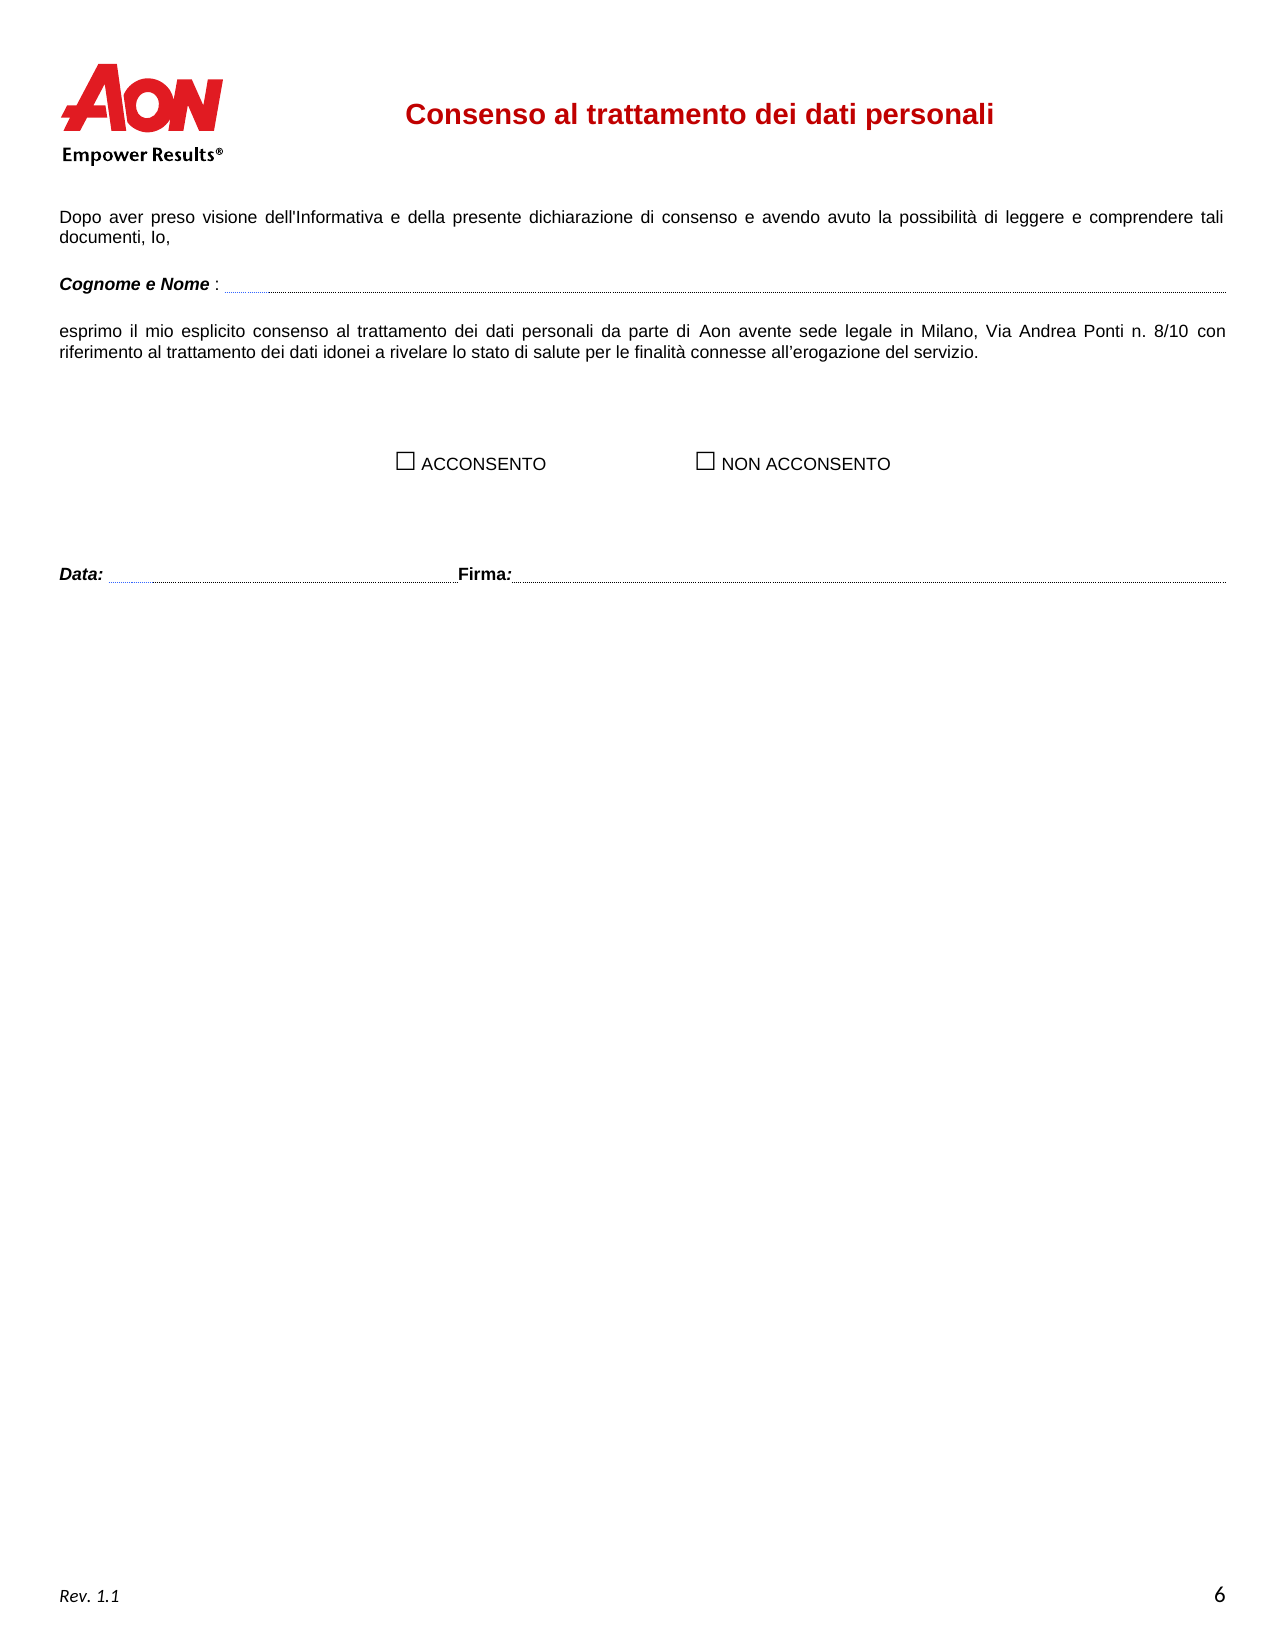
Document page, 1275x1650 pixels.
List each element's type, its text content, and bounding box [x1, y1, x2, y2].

text Dopo aver preso visione dell'Informativa e della presente dichiarazione di consenso e avendo avuto la possibilità di leggere e comprendere tali documenti, Io, [59, 207, 1226, 247]
text Cognome e Nome : [59, 274, 1226, 294]
text ACCONSENTO NON ACCONSENTO [59, 444, 1226, 478]
text esprimo il mio esplicito consenso al trattamento dei dati personali da parte di Aon avente sede legale in Milano, Via Andrea Ponti n. 8/10 con riferimento al trattamento dei dati idonei a rivelare lo stato di salute per le finalità connesse all’erogazione del servizio. [59, 321, 1226, 362]
subtitle Data: Firma: [59, 564, 1226, 584]
